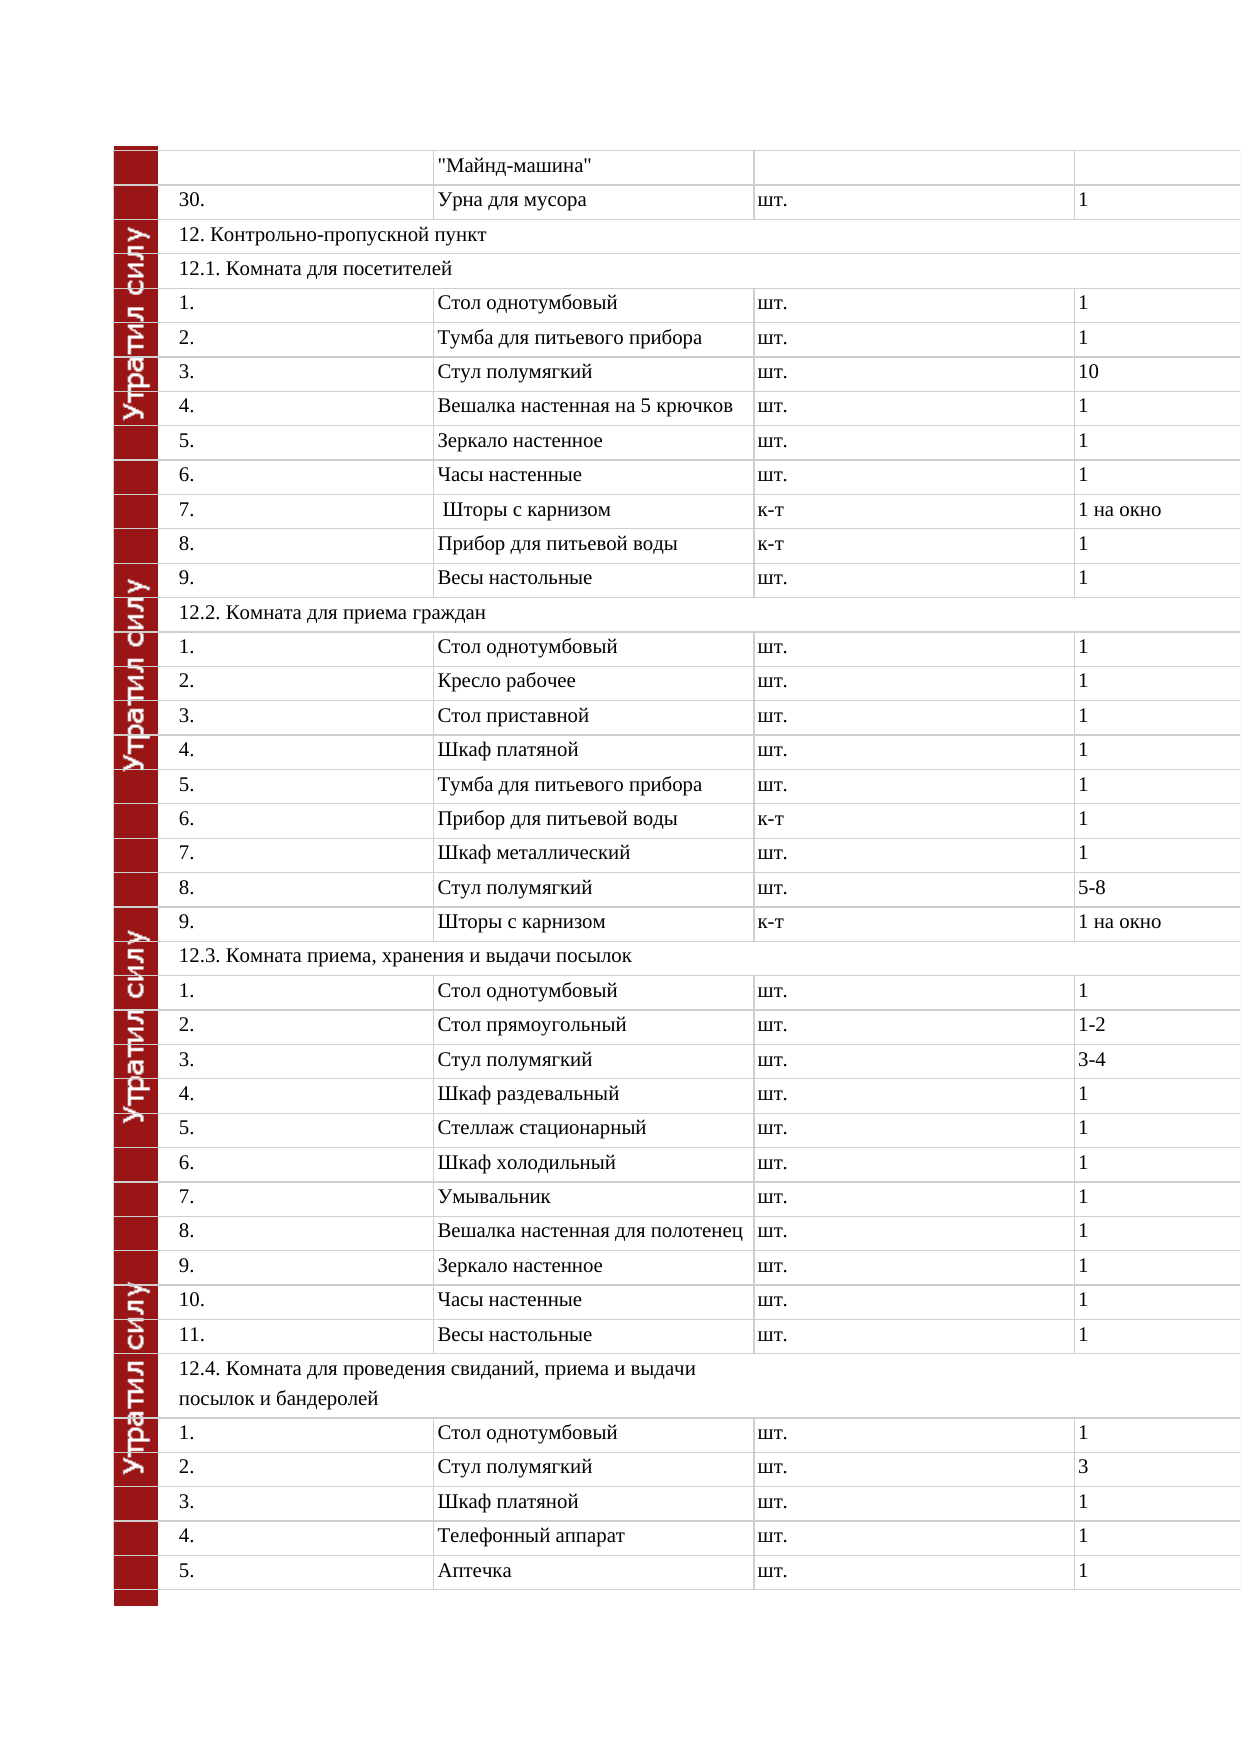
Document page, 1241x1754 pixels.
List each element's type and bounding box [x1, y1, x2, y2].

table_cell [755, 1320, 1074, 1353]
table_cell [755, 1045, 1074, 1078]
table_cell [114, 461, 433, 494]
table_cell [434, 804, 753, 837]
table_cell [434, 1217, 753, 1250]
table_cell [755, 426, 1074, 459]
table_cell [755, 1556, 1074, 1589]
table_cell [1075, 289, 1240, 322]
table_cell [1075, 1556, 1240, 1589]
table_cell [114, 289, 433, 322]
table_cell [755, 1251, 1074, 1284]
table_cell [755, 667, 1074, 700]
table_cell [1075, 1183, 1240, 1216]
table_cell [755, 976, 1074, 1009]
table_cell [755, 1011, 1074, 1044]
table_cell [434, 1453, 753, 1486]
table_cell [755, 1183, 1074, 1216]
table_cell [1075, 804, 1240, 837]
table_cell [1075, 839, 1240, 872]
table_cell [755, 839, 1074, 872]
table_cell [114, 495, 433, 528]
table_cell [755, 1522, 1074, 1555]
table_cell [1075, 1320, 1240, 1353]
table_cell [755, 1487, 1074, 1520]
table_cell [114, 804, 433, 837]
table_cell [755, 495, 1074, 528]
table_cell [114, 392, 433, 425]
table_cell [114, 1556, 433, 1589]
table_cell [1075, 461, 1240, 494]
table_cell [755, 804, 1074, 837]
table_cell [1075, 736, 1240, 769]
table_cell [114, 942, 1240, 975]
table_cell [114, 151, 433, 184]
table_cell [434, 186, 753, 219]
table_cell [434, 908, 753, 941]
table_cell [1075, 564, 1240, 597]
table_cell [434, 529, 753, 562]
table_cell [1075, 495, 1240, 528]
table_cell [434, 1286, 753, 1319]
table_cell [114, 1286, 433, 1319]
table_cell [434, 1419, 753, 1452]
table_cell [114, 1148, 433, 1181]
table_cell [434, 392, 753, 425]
picture [114, 146, 158, 150]
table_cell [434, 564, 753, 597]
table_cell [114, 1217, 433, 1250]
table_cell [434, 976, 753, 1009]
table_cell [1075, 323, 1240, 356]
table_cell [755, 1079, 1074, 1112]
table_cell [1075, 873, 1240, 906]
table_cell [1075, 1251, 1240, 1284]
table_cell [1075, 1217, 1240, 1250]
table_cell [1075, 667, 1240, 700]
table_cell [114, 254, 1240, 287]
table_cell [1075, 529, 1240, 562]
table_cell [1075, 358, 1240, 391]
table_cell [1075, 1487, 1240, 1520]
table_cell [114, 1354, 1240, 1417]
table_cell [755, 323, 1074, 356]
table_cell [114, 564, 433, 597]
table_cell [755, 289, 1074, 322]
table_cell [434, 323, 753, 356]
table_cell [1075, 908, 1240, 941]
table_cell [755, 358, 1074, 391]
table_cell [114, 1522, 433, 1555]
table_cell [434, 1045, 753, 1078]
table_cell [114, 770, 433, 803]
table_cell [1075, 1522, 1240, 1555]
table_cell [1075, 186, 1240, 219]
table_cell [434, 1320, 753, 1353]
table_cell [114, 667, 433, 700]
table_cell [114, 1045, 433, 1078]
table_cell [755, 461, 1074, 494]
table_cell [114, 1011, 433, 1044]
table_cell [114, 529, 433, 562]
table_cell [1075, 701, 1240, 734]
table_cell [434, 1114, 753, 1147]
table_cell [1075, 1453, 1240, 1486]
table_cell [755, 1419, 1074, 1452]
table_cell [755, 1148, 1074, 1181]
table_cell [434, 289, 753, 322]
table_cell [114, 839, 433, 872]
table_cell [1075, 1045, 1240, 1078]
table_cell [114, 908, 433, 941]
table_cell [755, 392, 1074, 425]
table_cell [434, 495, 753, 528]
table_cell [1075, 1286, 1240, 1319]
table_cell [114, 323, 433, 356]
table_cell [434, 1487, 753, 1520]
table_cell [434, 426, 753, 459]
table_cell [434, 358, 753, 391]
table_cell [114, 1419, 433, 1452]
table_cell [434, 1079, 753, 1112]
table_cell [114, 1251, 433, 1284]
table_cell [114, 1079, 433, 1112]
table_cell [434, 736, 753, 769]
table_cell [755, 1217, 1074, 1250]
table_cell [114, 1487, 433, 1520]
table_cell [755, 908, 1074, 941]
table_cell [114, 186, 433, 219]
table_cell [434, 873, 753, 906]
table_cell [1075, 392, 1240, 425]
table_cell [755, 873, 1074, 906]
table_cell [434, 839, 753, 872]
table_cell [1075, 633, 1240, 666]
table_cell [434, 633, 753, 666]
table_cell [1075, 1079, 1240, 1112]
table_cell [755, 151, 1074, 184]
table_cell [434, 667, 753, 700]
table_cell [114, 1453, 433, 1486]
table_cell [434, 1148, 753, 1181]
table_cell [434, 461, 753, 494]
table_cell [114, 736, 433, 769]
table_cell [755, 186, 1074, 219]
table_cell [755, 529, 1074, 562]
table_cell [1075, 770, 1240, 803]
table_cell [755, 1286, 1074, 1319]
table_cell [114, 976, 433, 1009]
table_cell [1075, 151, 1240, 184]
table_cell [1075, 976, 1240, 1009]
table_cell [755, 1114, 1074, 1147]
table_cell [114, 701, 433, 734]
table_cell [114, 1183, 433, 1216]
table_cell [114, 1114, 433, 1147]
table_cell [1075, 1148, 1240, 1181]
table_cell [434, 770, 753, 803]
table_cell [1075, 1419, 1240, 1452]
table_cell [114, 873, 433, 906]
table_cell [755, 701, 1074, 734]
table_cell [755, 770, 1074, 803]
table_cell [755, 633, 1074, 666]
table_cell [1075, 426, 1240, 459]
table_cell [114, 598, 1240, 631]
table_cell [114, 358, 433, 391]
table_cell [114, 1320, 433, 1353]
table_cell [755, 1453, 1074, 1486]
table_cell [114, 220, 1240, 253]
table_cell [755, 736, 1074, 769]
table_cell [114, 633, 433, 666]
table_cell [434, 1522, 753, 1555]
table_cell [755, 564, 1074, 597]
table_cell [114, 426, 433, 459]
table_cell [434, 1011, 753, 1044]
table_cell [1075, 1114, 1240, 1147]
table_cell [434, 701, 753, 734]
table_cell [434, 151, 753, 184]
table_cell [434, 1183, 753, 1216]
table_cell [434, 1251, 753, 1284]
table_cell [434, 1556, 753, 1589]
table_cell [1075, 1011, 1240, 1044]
picture [114, 1590, 158, 1606]
